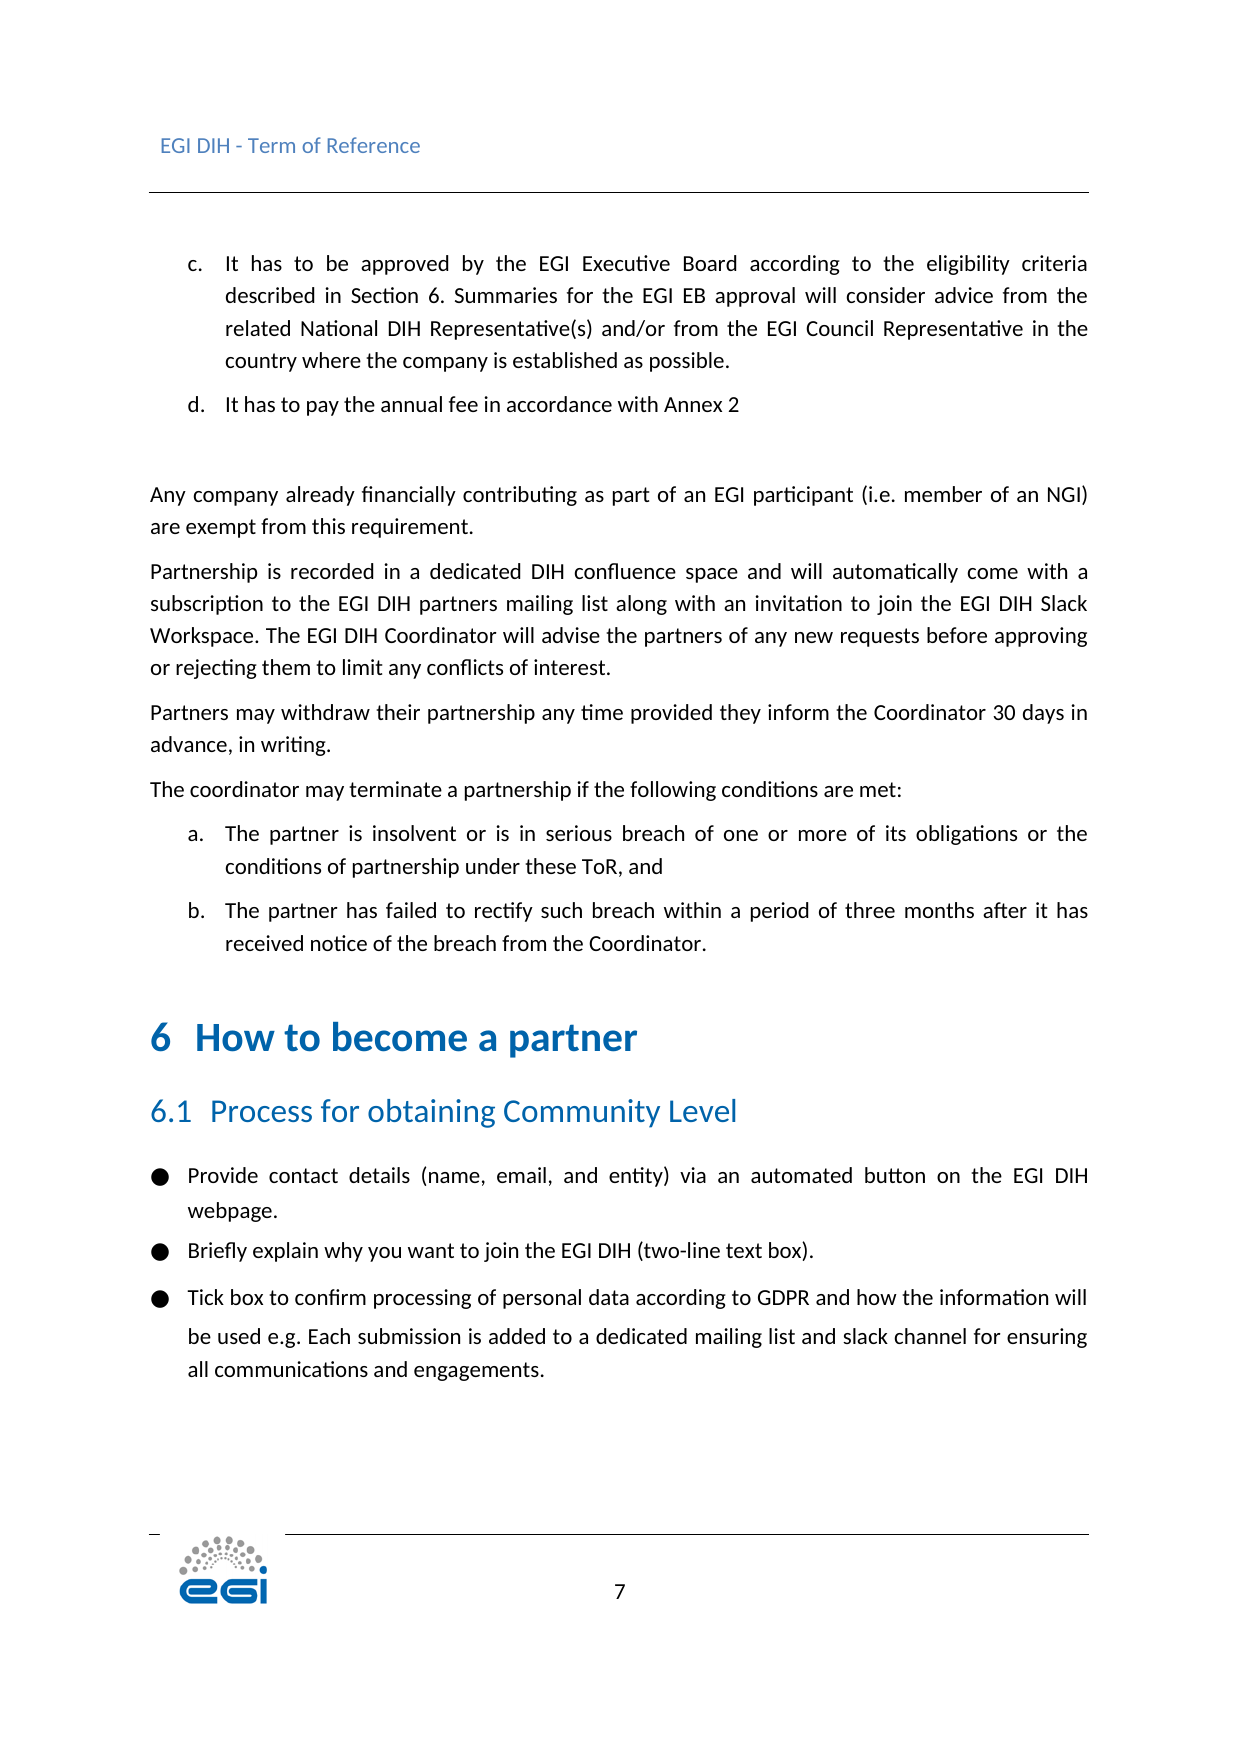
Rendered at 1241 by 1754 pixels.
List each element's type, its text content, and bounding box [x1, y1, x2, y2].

text Partners may withdraw their partnership any time provided they inform the Coordinator 30 days in advance, in writing. [150, 698, 1090, 758]
list It has to pay the annual fee in accordance with Annex 2 [187, 391, 1090, 418]
list Tick box to confirm processing of personal data according to GDPR and how the information will be used e.g. Each submission is added to a dedicated mailing list and slack channel for ensuring all communications and engagements. [150, 1271, 1090, 1383]
text Any company already financially contributing as part of an EGI participant (i.e. member of an NGI) are exempt from this requirement. [150, 480, 1090, 540]
list Briefly explain why you want to join the EGI DIH (two-line text box). [150, 1224, 1090, 1271]
list Provide contact details (name, email, and entity) via an automated button on the EGI DIH webpage. [150, 1149, 1090, 1224]
subtitle How to become a partner [150, 1011, 1090, 1062]
text Partnership is recorded in a dedicated DIH confluence space and will automatically come with a subscription to the EGI DIH partners mailing list along with an invitation to join the EGI DIH Slack Workspace. The EGI DIH Coordinator will advise the partners of any new requests before approving or rejecting them to limit any conflicts of interest. [150, 557, 1090, 681]
subtitle Process for obtaining Community Level [150, 1090, 1090, 1131]
list The partner has failed to rectify such breach within a period of three months after it has received notice of the breach from the Coordinator. [187, 896, 1090, 957]
list It has to be approved by the EGI Executive Board according to the eligibility criteria described in Section 6. Summaries for the EGI EB approval will consider advice from the related National DIH Representative(s) and/or from the EGI Council Representative in the country where the company is established as possible. [187, 249, 1090, 374]
text The coordinator may terminate a partnership if the following conditions are met: [150, 775, 1090, 803]
list The partner is insolvent or is in serious breach of one or more of its obligations or the conditions of partnership under these ToR, and [187, 819, 1090, 880]
picture [159, 1534, 286, 1606]
